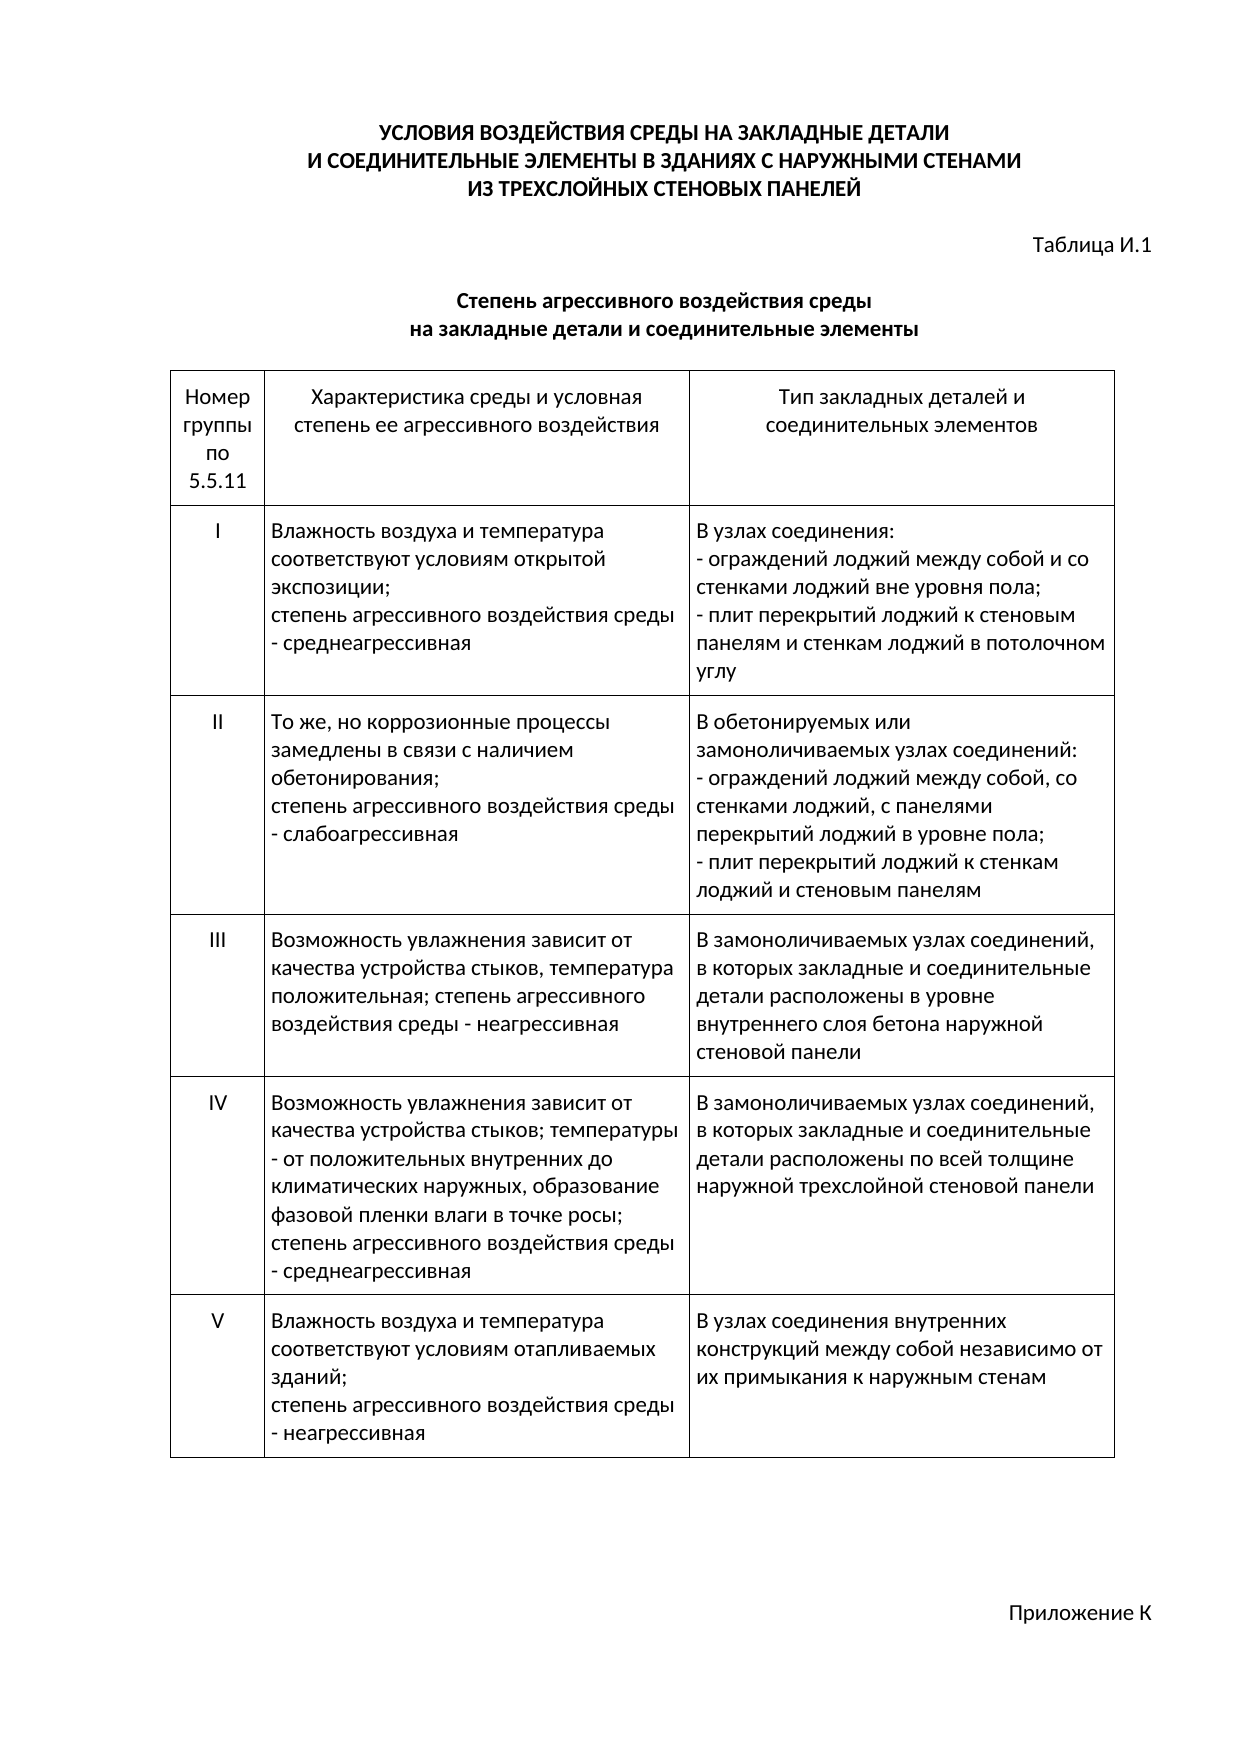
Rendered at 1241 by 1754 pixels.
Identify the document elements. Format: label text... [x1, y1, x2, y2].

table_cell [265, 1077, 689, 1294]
text Степень агрессивного воздействия среды [177, 286, 1152, 314]
text на закладные детали и соединительные элементы [177, 314, 1152, 342]
text Приложение К [177, 1598, 1152, 1626]
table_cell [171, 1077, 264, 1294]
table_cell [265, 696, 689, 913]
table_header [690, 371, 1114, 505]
text Таблица И.1 [177, 230, 1152, 258]
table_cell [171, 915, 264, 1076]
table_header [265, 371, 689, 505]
title УСЛОВИЯ ВОЗДЕЙСТВИЯ СРЕДЫ НА ЗАКЛАДНЫЕ ДЕТАЛИ [177, 118, 1152, 146]
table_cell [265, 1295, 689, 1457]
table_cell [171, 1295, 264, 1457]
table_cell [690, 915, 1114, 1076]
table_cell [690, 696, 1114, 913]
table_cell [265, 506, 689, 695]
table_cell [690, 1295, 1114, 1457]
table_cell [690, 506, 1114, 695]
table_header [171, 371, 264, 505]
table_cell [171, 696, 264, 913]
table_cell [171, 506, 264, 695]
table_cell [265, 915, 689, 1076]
title ИЗ ТРЕХСЛОЙНЫХ СТЕНОВЫХ ПАНЕЛЕЙ [177, 174, 1152, 202]
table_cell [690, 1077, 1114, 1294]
title И СОЕДИНИТЕЛЬНЫЕ ЭЛЕМЕНТЫ В ЗДАНИЯХ С НАРУЖНЫМИ СТЕНАМИ [177, 146, 1152, 174]
